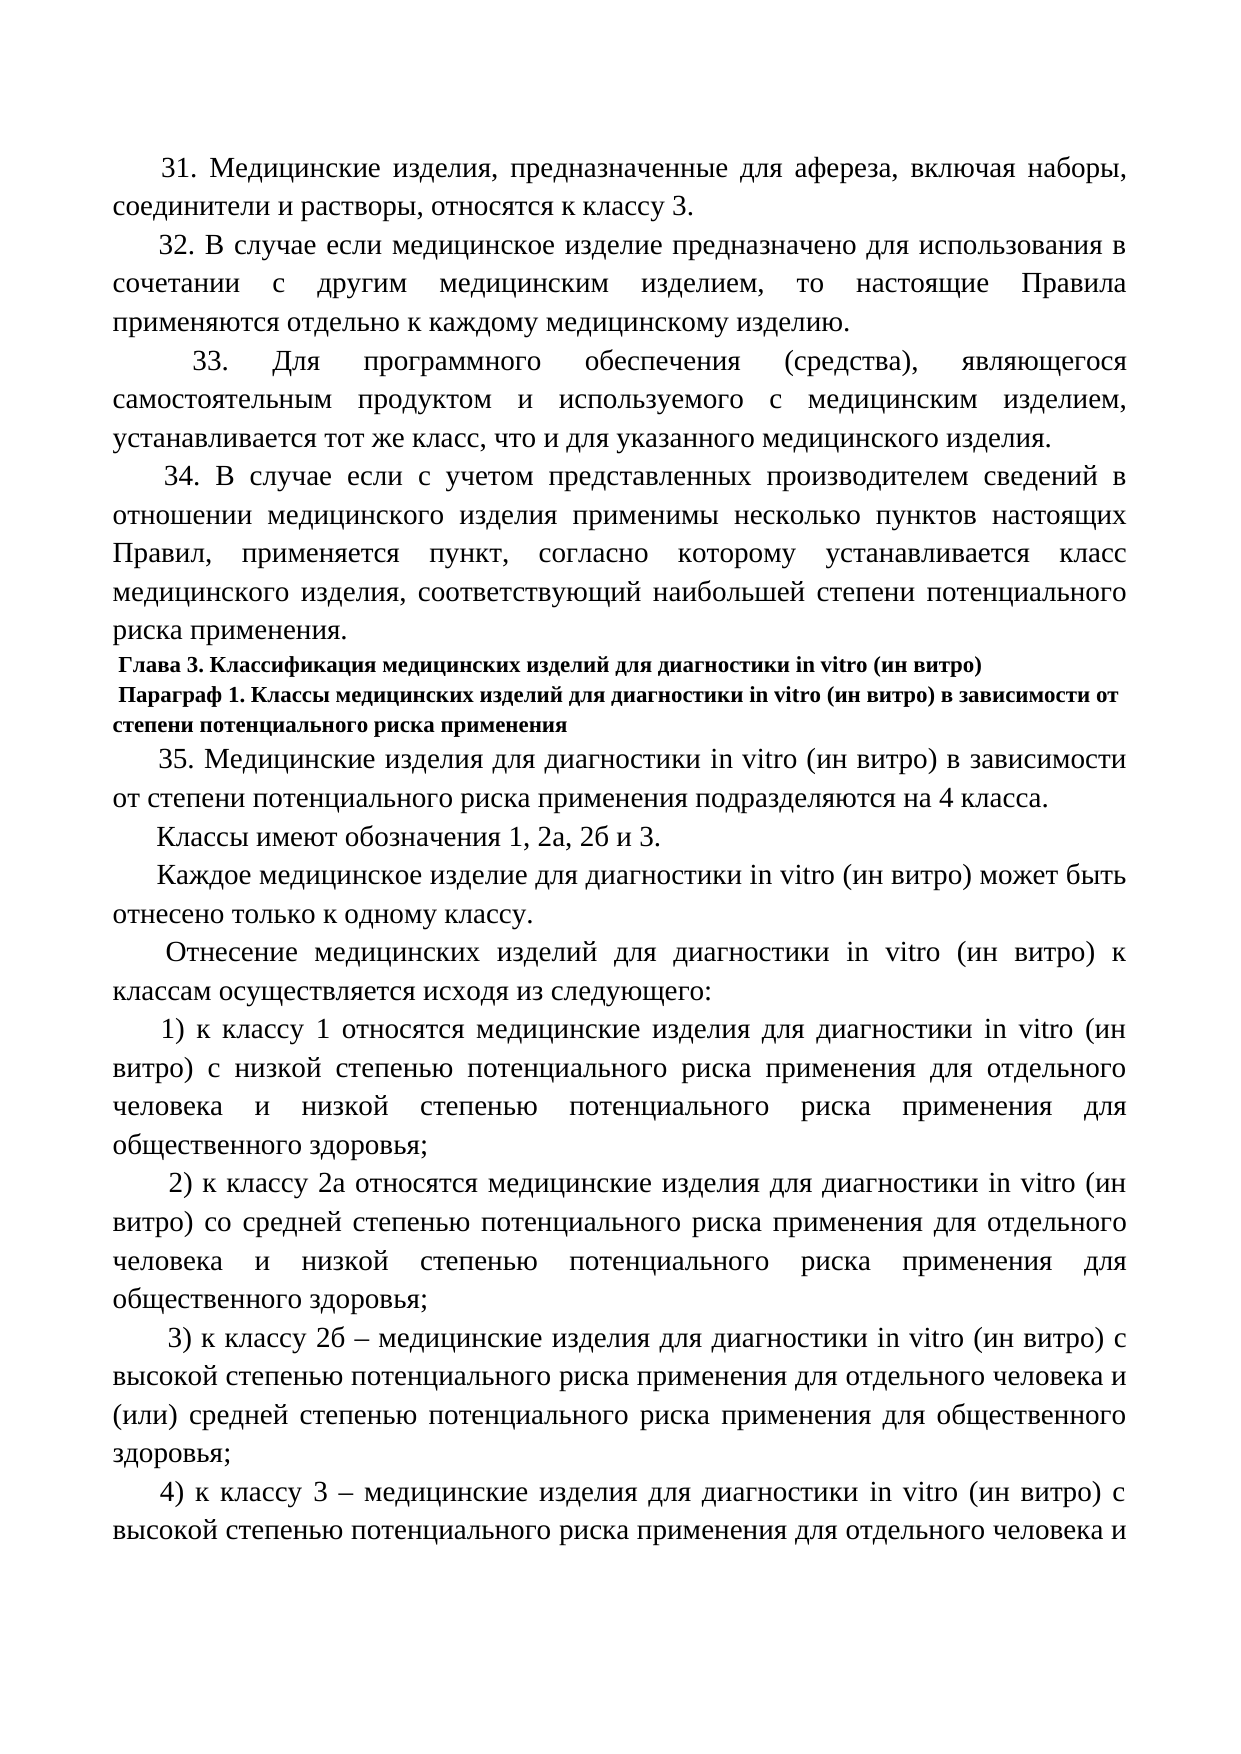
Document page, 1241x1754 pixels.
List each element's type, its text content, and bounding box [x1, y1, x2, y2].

text 1) к классу 1 относятся медицинские изделия для диагностики in vitro (ин витро) с низкой степенью потенциального риска применения для отдельного человека и низкой степенью потенциального риска применения для общественного здоровья; [112, 1011, 1128, 1161]
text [112, 1474, 1128, 1546]
text Глава 3. Классификация медицинских изделий для диагностики in vitro (ин витро) [112, 651, 1128, 677]
text 3) к классу 2б – медицинские изделия для диагностики in vitro (ин витро) с высокой степенью потенциального риска применения для отдельного человека и (или) средней степенью потенциального риска применения для общественного здоровья; [112, 1320, 1128, 1469]
text Каждое медицинское изделие для диагностики in vitro (ин витро) может быть отнесено только к одному классу. [112, 857, 1128, 929]
text 32. В случае если медицинское изделие предназначено для использования в сочетании с другим медицинским изделием, то настоящие Правила применяются отдельно к каждому медицинскому изделию. [112, 227, 1128, 338]
text 34. В случае если с учетом представленных производителем сведений в отношении медицинского изделия применимы несколько пунктов настоящих Правил, применяется пункт, согласно которому устанавливается класс медицинского изделия, соответствующий наибольшей степени потенциального риска применения. [112, 458, 1128, 646]
text 31. Медицинские изделия, предназначенные для афереза, включая наборы, соединители и растворы, относятся к классу 3. [112, 150, 1128, 222]
text 33. Для программного обеспечения (средства), являющегося самостоятельным продуктом и используемого с медицинским изделием, устанавливается тот же класс, что и для указанного медицинского изделия. [112, 343, 1128, 453]
text Отнесение медицинских изделий для диагностики in vitro (ин витро) к классам осуществляется исходя из следующего: [112, 934, 1128, 1006]
text 2) к классу 2а относятся медицинские изделия для диагностики in vitro (ин витро) со средней степенью потенциального риска применения для отдельного человека и низкой степенью потенциального риска применения для общественного здоровья; [112, 1166, 1128, 1315]
text Параграф 1. Классы медицинских изделий для диагностики in vitro (ин витро) в зависимости от степени потенциального риска применения [112, 681, 1128, 738]
text Классы имеют обозначения 1, 2а, 2б и 3. [112, 819, 1128, 852]
text 35. Медицинские изделия для диагностики in vitro (ин витро) в зависимости от степени потенциального риска применения подразделяются на 4 класса. [112, 742, 1128, 814]
